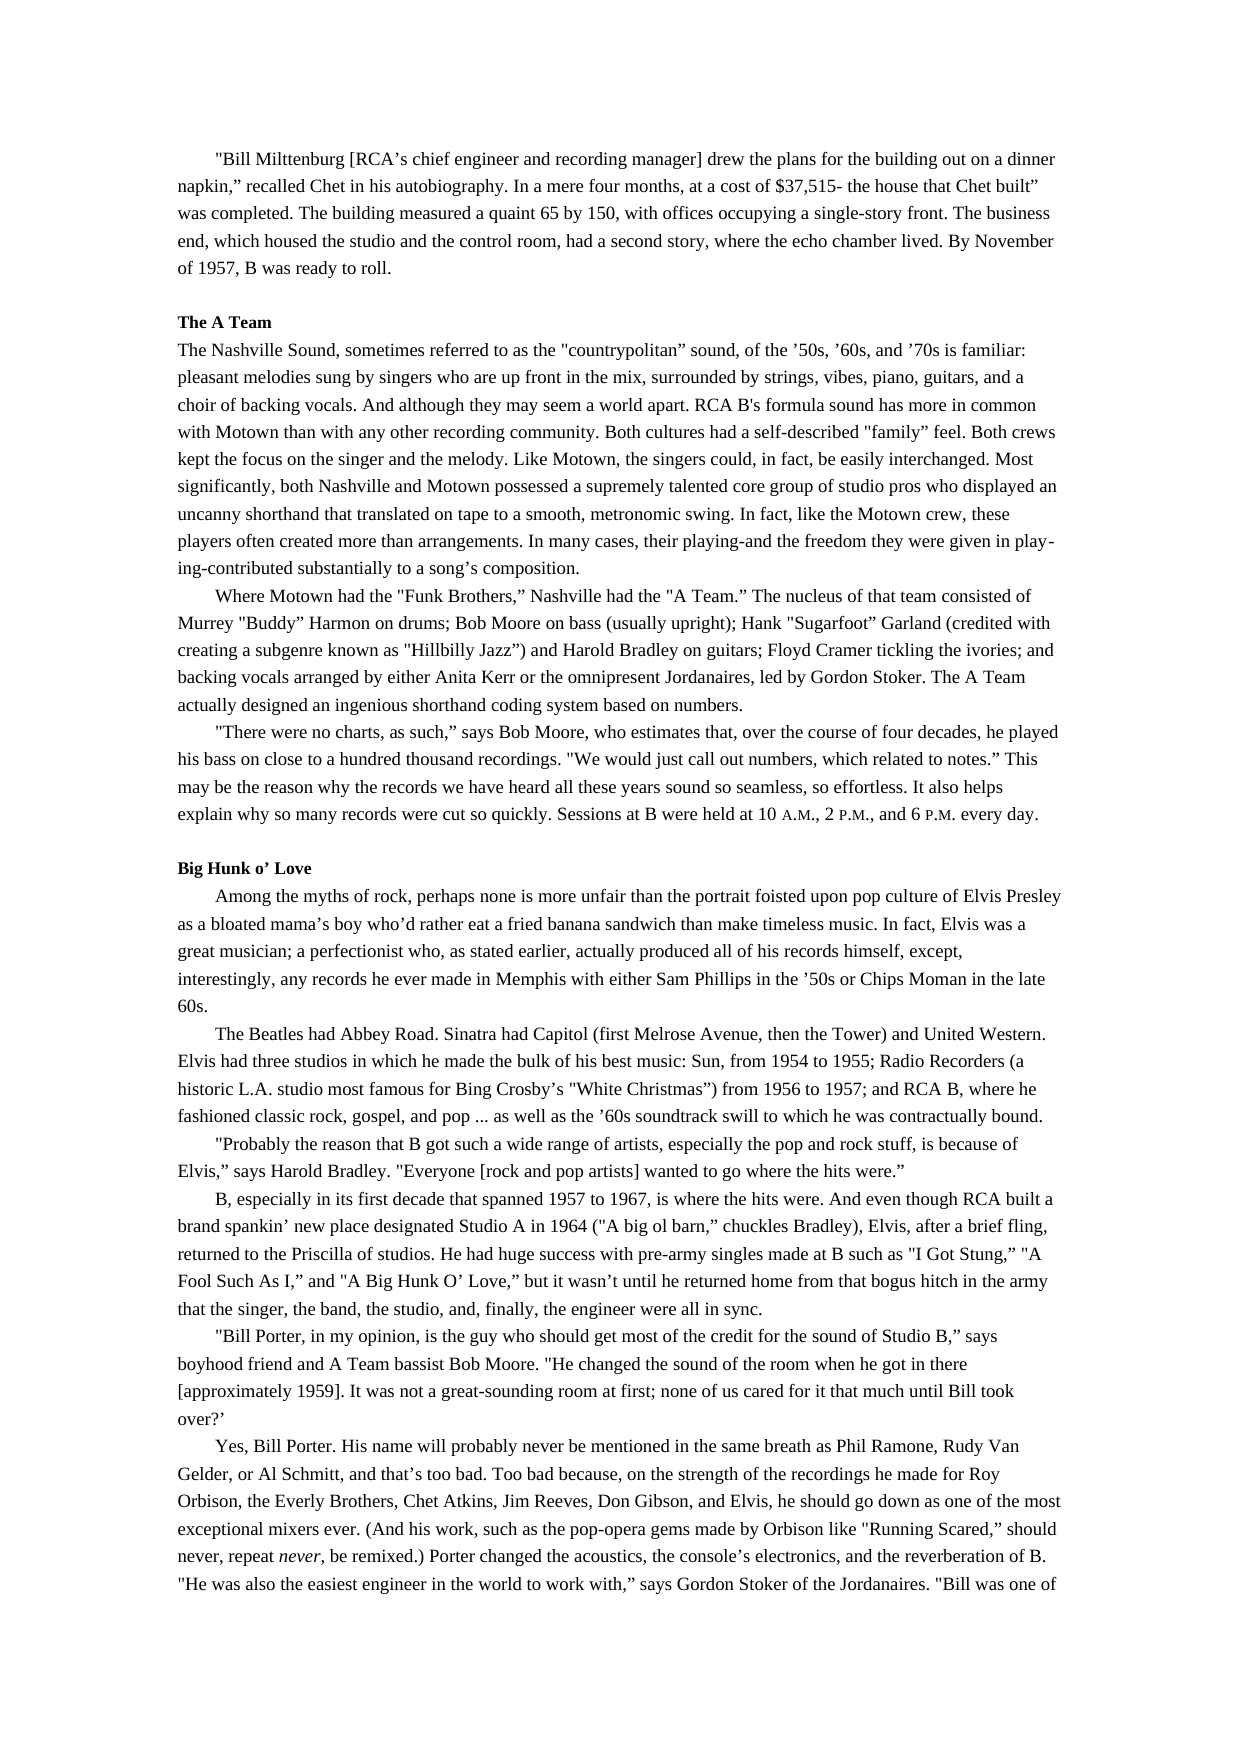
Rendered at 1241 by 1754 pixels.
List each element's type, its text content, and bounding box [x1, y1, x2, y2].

text "Probably the reason that B got such a wide range of artists, especially the pop and rock stuff, is because of Elvis,” says Harold Bradley. "Everyone [rock and pop artists] wanted to go where the hits were.” [177, 1132, 1063, 1181]
text The Nashville Sound, sometimes referred to as the "countrypolitan” sound, of the ’50s, ’60s, and ’70s is familiar: pleasant melodies sung by singers who are up front in the mix, surrounded by strings, vibes, piano, guitars, and a choir of backing vocals. And although they may seem a world apart. RCA B's formula sound has more in common with Motown than with any other recording community. Both cultures had a self-described "family” feel. Both crews kept the focus on the singer and the melody. Like Motown, the singers could, in fact, be easily interchanged. Most significantly, both Nashville and Motown possessed a supremely talented core group of studio pros who displayed an uncanny shorthand that translated on tape to a smooth, metronomic swing. In fact, like the Motown crew, these players often created more than arrangements. In many cases, their playing-and the freedom they were given in playing-contributed substantially to a song’s composition. [177, 339, 1063, 579]
subtitle Big Hunk o’ Love [177, 857, 1063, 878]
text Where Motown had the "Funk Brothers,” Nashville had the "A Team.” The nucleus of that team consisted of Murrey "Buddy” Harmon on drums; Bob Moore on bass (usually upright); Hank "Sugarfoot” Garland (credited with creating a subgenre known as "Hillbilly Jazz”) and Harold Bradley on guitars; Floyd Cramer tickling the ivories; and backing vocals arranged by either Anita Kerr or the omnipresent Jordanaires, led by Gordon Stoker. The A Team actually designed an ingenious shorthand coding system based on numbers. [177, 584, 1063, 715]
text "Bill Milttenburg [RCA’s chief engineer and recording manager] drew the plans for the building out on a dinner napkin,” recalled Chet in his autobiography. In a mere four months, at a cost of $37,515- the house that Chet built” was completed. The building measured a quaint 65 by 150, with offices occupying a single-story front. The business end, which housed the studio and the control room, had a second story, where the echo chamber lived. By November of 1957, B was ready to roll. [177, 148, 1063, 278]
text "Bill Porter, in my opinion, is the guy who should get most of the credit for the sound of Studio B,” says boyhood friend and A Team bassist Bob Moore. "He changed the sound of the room when he got in there [approximately 1959]. It was not a great-sounding room at first; none of us cared for it that much until Bill took over?’ [177, 1325, 1063, 1429]
text The Beatles had Abbey Road. Sinatra had Capitol (first Melrose Avenue, then the Tower) and United Western. Elvis had three studios in which he made the bulk of his best music: Sun, from 1954 to 1955; Radio Recorders (a historic L.A. studio most famous for Bing Crosby’s "White Christmas”) from 1956 to 1957; and RCA B, where he fashioned classic rock, gospel, and pop ... as well as the ’60s soundtrack swill to which he was contractually bound. [177, 1022, 1063, 1126]
text Among the myths of rock, perhaps none is more unfair than the portrait foisted upon pop culture of Elvis Presley as a bloated mama’s boy who’d rather eat a fried banana sandwich than make timeless music. In fact, Elvis was a great musician; a perfectionist who, as stated earlier, actually produced all of his records himself, except, interestingly, any records he ever made in Memphis with either Sam Phillips in the ’50s or Chips Moman in the late 60s. [177, 885, 1063, 1016]
text B, especially in its first decade that spanned 1957 to 1967, is where the hits were. And even though RCA built a brand spankin’ new place designated Studio A in 1964 ("A big ol barn,” chuckles Bradley), Elvis, after a brief fling, returned to the Priscilla of studios. He had huge success with pre-army singles made at B such as "I Got Stung,” "A Fool Such As I,” and "A Big Hunk O’ Love,” but it wasn’t until he returned home from that bogus hitch in the army that the singer, the band, the studio, and, finally, the engineer were all in sync. [177, 1187, 1063, 1319]
text "There were no charts, as such,” says Bob Moore, who estimates that, over the course of four decades, he played his bass on close to a hundred thousand recordings. "We would just call out numbers, which related to notes.” This may be the reason why the records we have heard all these years sound so seamless, so effortless. It also helps explain why so many records were cut so quickly. Sessions at B were held at 10 a.m., 2 p.m., and 6 p.m. every day. [177, 721, 1063, 824]
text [177, 1435, 1063, 1594]
subtitle The A Team [177, 311, 1063, 332]
